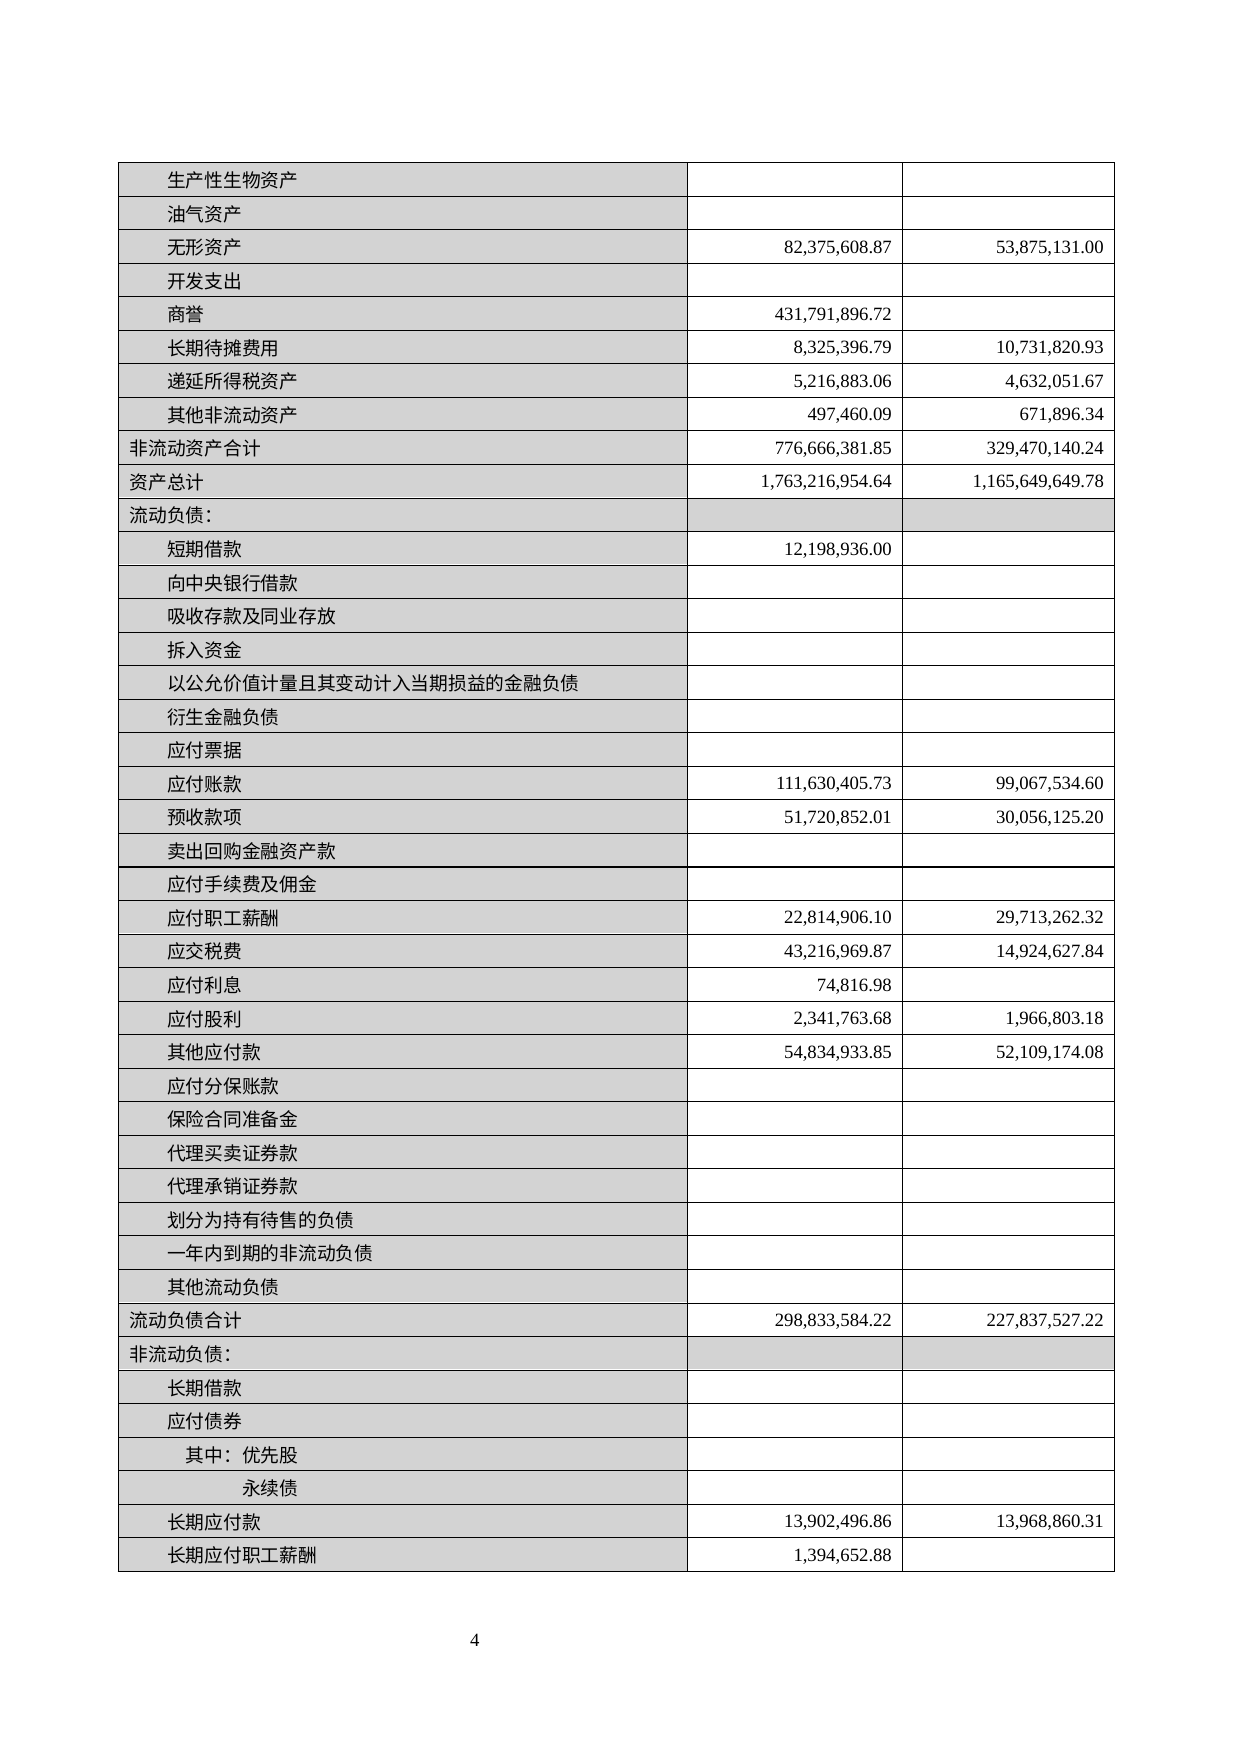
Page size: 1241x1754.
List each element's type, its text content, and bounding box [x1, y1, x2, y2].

table_cell 497,460.09 [688, 398, 902, 430]
table_cell 2,341,763.68 [688, 1002, 902, 1034]
table_cell 4,632,051.67 [903, 364, 1114, 397]
table_cell 吸收存款及同业存放 [119, 599, 687, 632]
table_cell 111,630,405.73 [688, 767, 902, 799]
table_cell 应付利息 [119, 968, 687, 1001]
table_cell 长期应付款 [119, 1505, 687, 1537]
table_cell [688, 1203, 902, 1235]
table_cell [903, 1069, 1114, 1101]
table_cell 向中央银行借款 [119, 566, 687, 598]
table_cell [903, 1236, 1114, 1269]
table_cell 递延所得税资产 [119, 364, 687, 397]
table_cell [688, 1102, 902, 1135]
table_cell 43,216,969.87 [688, 935, 902, 967]
table_cell [688, 733, 902, 766]
table_cell 拆入资金 [119, 633, 687, 665]
table_cell 53,875,131.00 [903, 230, 1114, 263]
table_cell 1,394,652.88 [688, 1538, 902, 1571]
table_cell 应付手续费及佣金 [119, 868, 687, 900]
table_cell 应付职工薪酬 [119, 901, 687, 933]
table_cell 长期借款 [119, 1371, 687, 1403]
table_cell [688, 499, 902, 531]
table_cell 13,968,860.31 [903, 1505, 1114, 1537]
table_cell [688, 1404, 902, 1437]
table_cell [688, 1337, 902, 1369]
table_cell 代理承销证券款 [119, 1169, 687, 1202]
table_cell 1,966,803.18 [903, 1002, 1114, 1034]
table_cell 54,834,933.85 [688, 1035, 902, 1068]
table_cell 永续债 [119, 1471, 687, 1504]
table_cell [903, 1404, 1114, 1437]
table_cell [903, 499, 1114, 531]
table_cell 10,731,820.93 [903, 331, 1114, 363]
table_cell 52,109,174.08 [903, 1035, 1114, 1068]
table_cell [903, 1371, 1114, 1403]
table_cell 13,902,496.86 [688, 1505, 902, 1537]
table_cell [688, 1136, 902, 1168]
table_cell [688, 197, 902, 229]
table_cell 29,713,262.32 [903, 901, 1114, 933]
table_cell 衍生金融负债 [119, 700, 687, 732]
table_cell [688, 566, 902, 598]
table_cell [903, 666, 1114, 699]
table_cell 短期借款 [119, 532, 687, 564]
table_cell 长期待摊费用 [119, 331, 687, 363]
table_cell [903, 163, 1114, 196]
table_cell [903, 1438, 1114, 1470]
table_cell [903, 700, 1114, 732]
table_cell 保险合同准备金 [119, 1102, 687, 1135]
table_cell [688, 1438, 902, 1470]
table_cell [688, 1236, 902, 1269]
table_cell [688, 666, 902, 699]
table_cell 非流动资产合计 [119, 431, 687, 464]
table_cell 一年内到期的非流动负债 [119, 1236, 687, 1269]
table_cell 以公允价值计量且其变动计入当期损益的金融负债 [119, 666, 687, 699]
table_cell 应交税费 [119, 935, 687, 967]
table_cell [688, 264, 902, 296]
table_cell [903, 197, 1114, 229]
table_cell [688, 1270, 902, 1302]
table_cell [688, 599, 902, 632]
table_cell 329,470,140.24 [903, 431, 1114, 464]
table_cell 其他非流动资产 [119, 398, 687, 430]
table_cell [903, 1136, 1114, 1168]
table_cell 非流动负债： [119, 1337, 687, 1369]
table_cell 14,924,627.84 [903, 935, 1114, 967]
table_cell [903, 1102, 1114, 1135]
table_cell 22,814,906.10 [688, 901, 902, 933]
table_cell 流动负债： [119, 499, 687, 531]
table_cell [903, 297, 1114, 330]
table_cell 1,165,649,649.78 [903, 465, 1114, 497]
table_cell [688, 1069, 902, 1101]
table_cell 生产性生物资产 [119, 163, 687, 196]
table_cell [903, 1203, 1114, 1235]
table_cell 卖出回购金融资产款 [119, 834, 687, 866]
table_cell 99,067,534.60 [903, 767, 1114, 799]
table_cell [688, 1371, 902, 1403]
table_cell 51,720,852.01 [688, 800, 902, 833]
table_cell [903, 566, 1114, 598]
table_cell [903, 599, 1114, 632]
table_cell 长期应付职工薪酬 [119, 1538, 687, 1571]
table_cell [903, 1471, 1114, 1504]
table_cell 无形资产 [119, 230, 687, 263]
table_cell 应付账款 [119, 767, 687, 799]
table_cell [688, 163, 902, 196]
table_cell 1,763,216,954.64 [688, 465, 902, 497]
table_cell [903, 1538, 1114, 1571]
table_cell 其他流动负债 [119, 1270, 687, 1302]
table_cell [903, 1270, 1114, 1302]
table_cell 流动负债合计 [119, 1304, 687, 1336]
table_cell [688, 1169, 902, 1202]
table_cell [688, 700, 902, 732]
table_cell 应付债券 [119, 1404, 687, 1437]
table_cell 671,896.34 [903, 398, 1114, 430]
table_cell [903, 834, 1114, 866]
table_cell [688, 868, 902, 900]
table_cell [903, 1337, 1114, 1369]
table_cell 商誉 [119, 297, 687, 330]
table_cell 431,791,896.72 [688, 297, 902, 330]
table_cell [688, 834, 902, 866]
table_cell 74,816.98 [688, 968, 902, 1001]
table_cell [903, 968, 1114, 1001]
table_cell 82,375,608.87 [688, 230, 902, 263]
table_cell [903, 532, 1114, 564]
table_cell 8,325,396.79 [688, 331, 902, 363]
table_cell [903, 633, 1114, 665]
table_cell 代理买卖证券款 [119, 1136, 687, 1168]
table_cell [903, 733, 1114, 766]
table_cell 298,833,584.22 [688, 1304, 902, 1336]
table_cell 资产总计 [119, 465, 687, 497]
table_cell 其中：优先股 [119, 1438, 687, 1470]
table_cell 其他应付款 [119, 1035, 687, 1068]
table_cell 12,198,936.00 [688, 532, 902, 564]
table_cell [688, 1471, 902, 1504]
table_cell 划分为持有待售的负债 [119, 1203, 687, 1235]
table_cell 应付票据 [119, 733, 687, 766]
table_cell [903, 868, 1114, 900]
table_cell 227,837,527.22 [903, 1304, 1114, 1336]
table_cell 应付分保账款 [119, 1069, 687, 1101]
table_cell 预收款项 [119, 800, 687, 833]
table_cell 5,216,883.06 [688, 364, 902, 397]
table_cell 油气资产 [119, 197, 687, 229]
table_cell [903, 1169, 1114, 1202]
table_cell 开发支出 [119, 264, 687, 296]
table_cell 应付股利 [119, 1002, 687, 1034]
table_cell 776,666,381.85 [688, 431, 902, 464]
table_cell 30,056,125.20 [903, 800, 1114, 833]
table_cell [688, 633, 902, 665]
table_cell [903, 264, 1114, 296]
